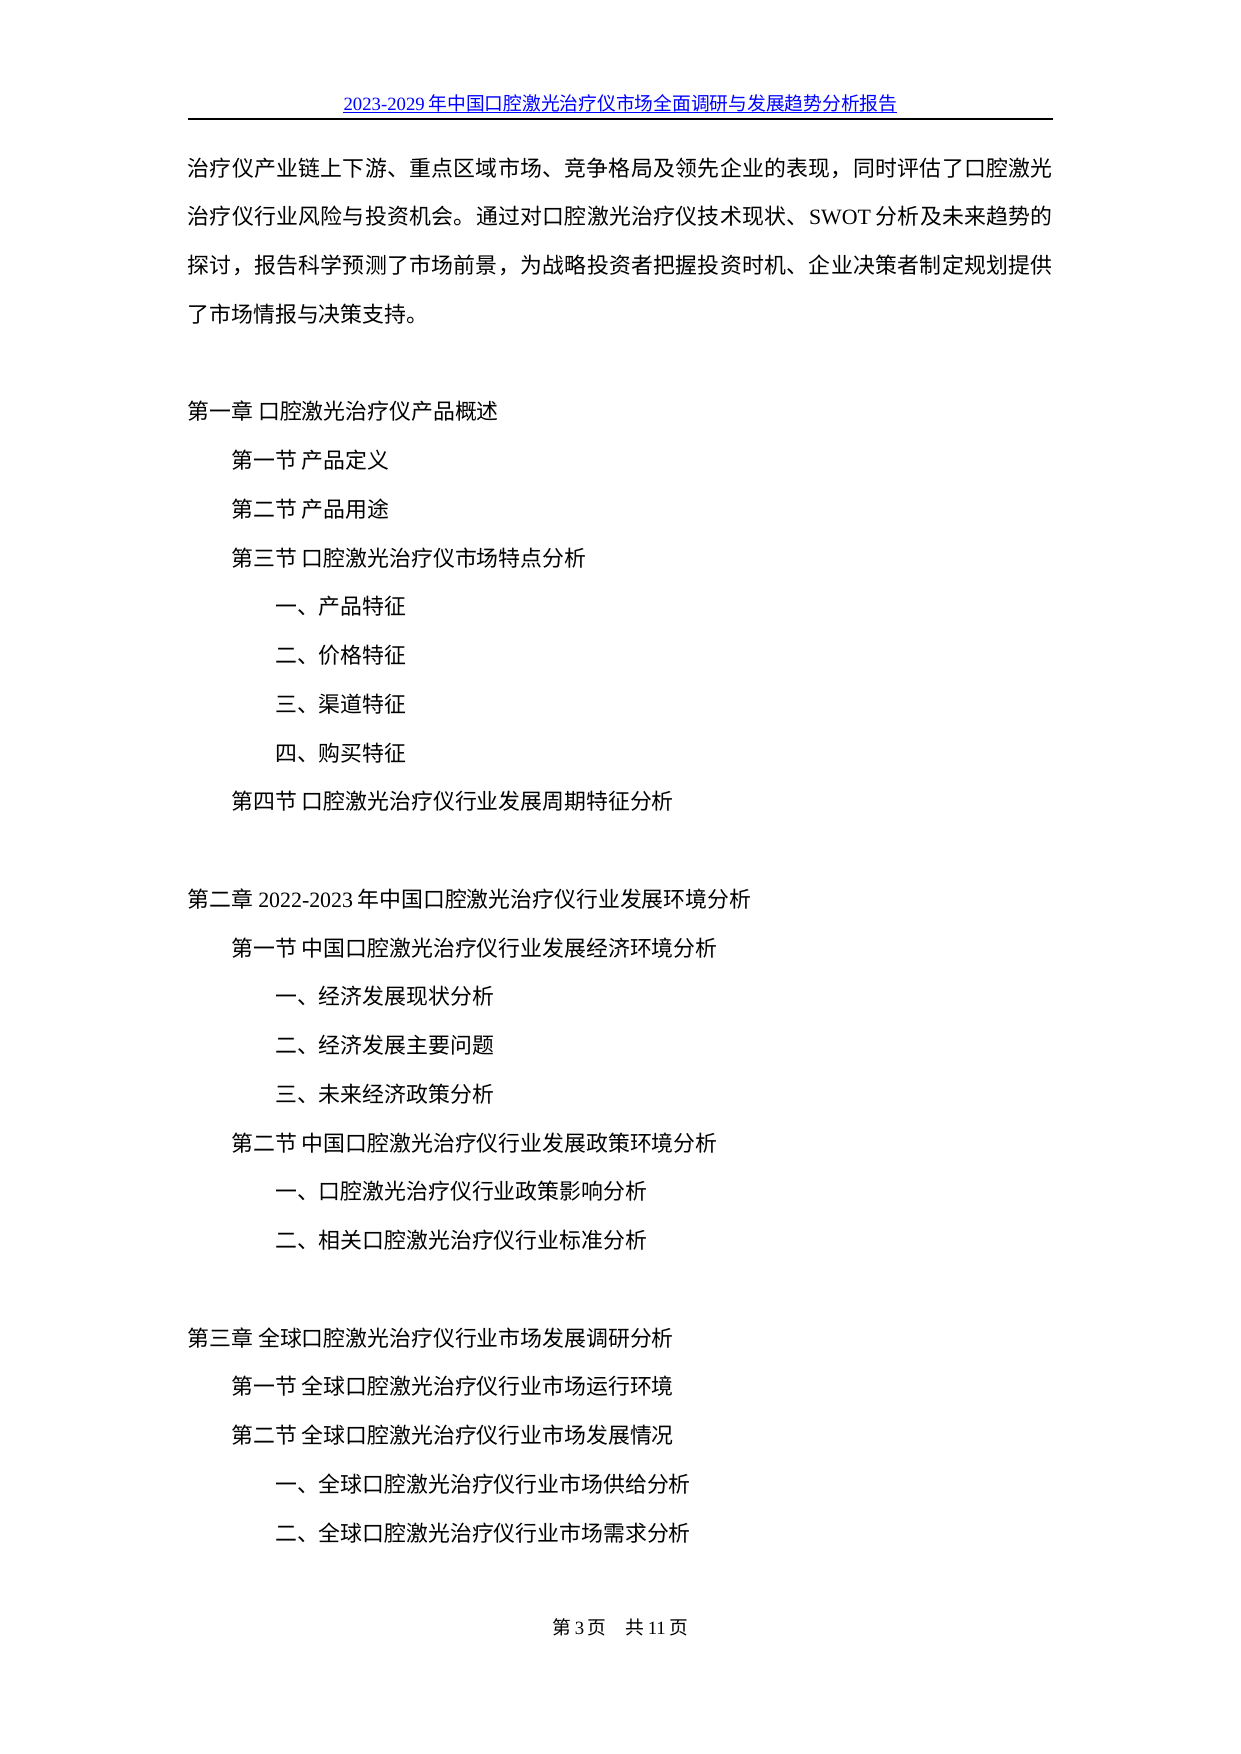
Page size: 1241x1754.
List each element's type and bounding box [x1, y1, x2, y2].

text [187, 150, 1053, 1548]
